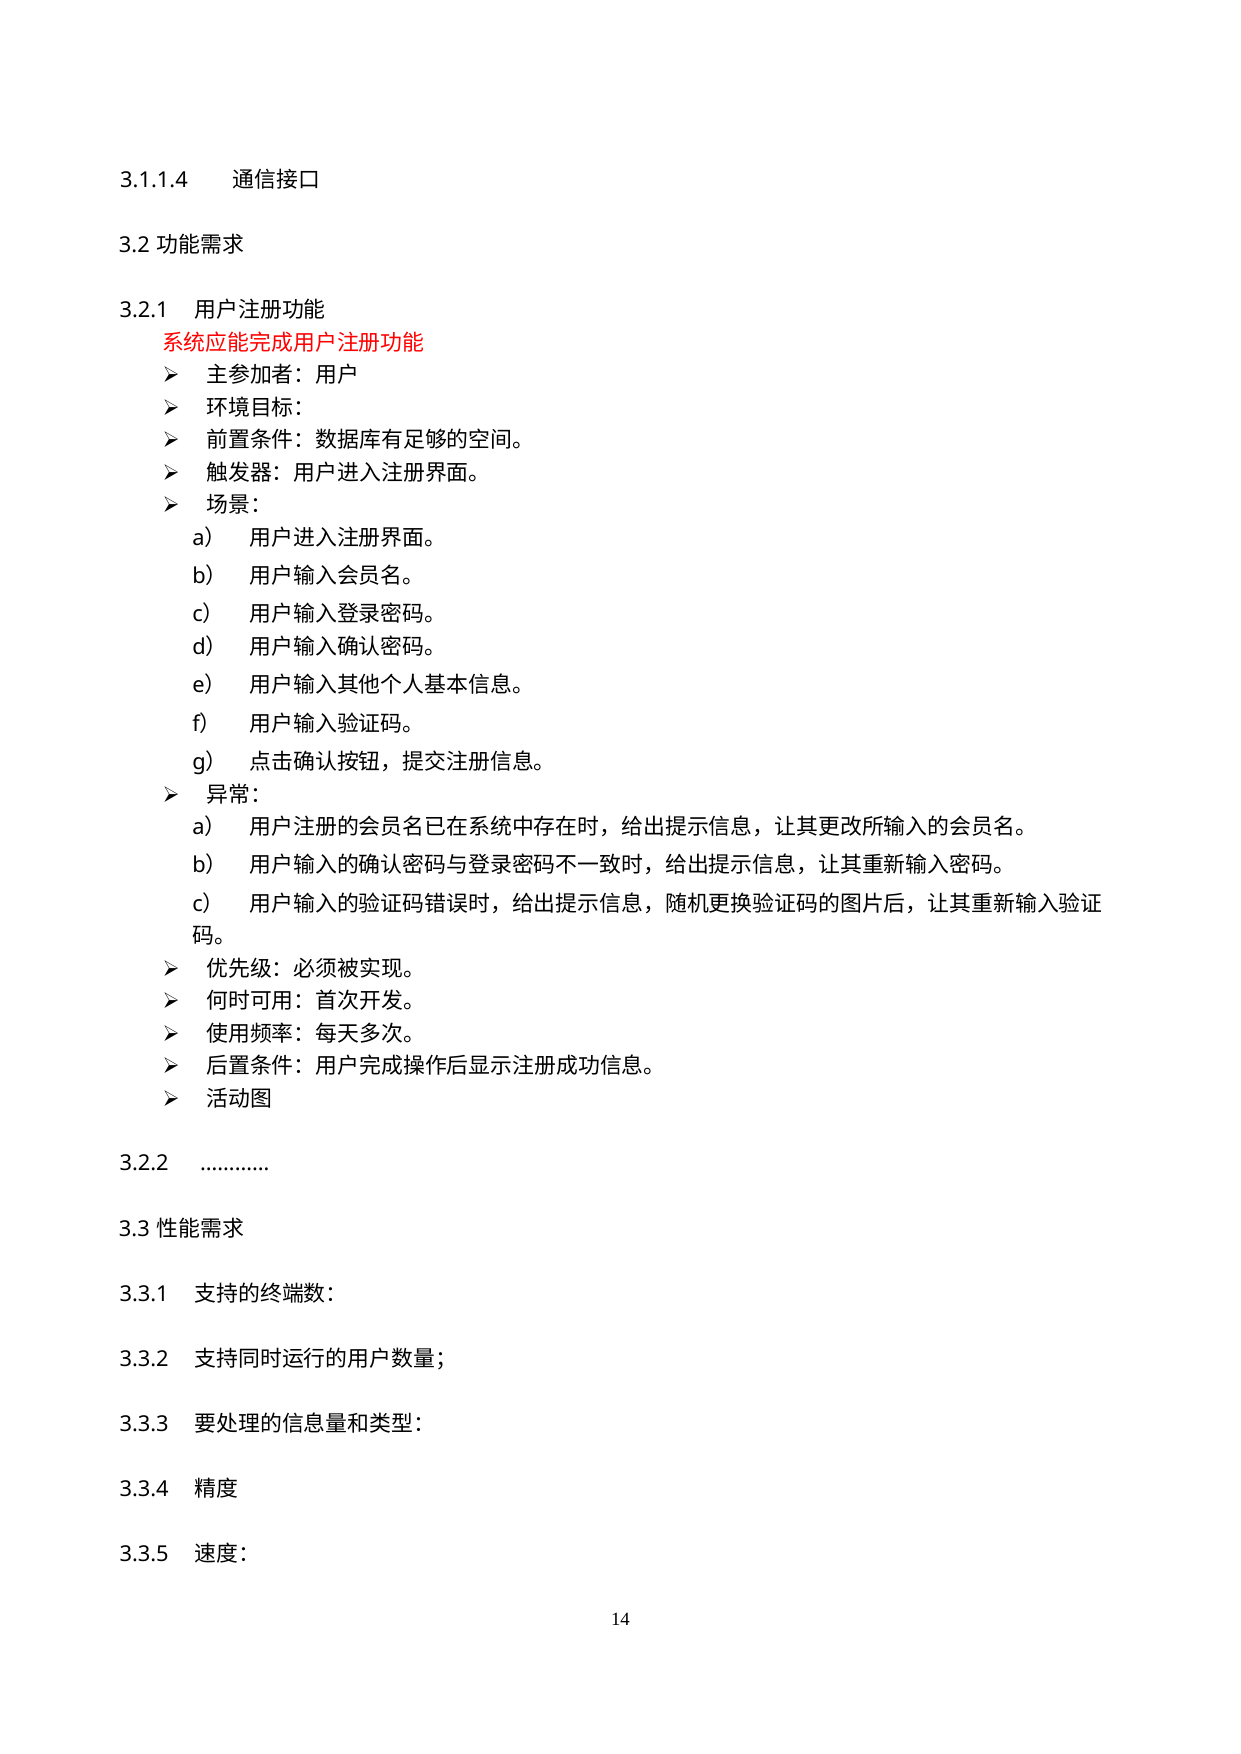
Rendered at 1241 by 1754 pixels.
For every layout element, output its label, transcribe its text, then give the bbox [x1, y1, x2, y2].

list 用户输入会员名。 [192, 558, 1122, 590]
list 环境目标： [162, 389, 1122, 422]
list 用户输入验证码。 [192, 705, 1122, 738]
list 要处理的信息量和类型： [119, 1405, 1122, 1438]
list 用户注册功能 [119, 292, 1122, 324]
list 活动图 [162, 1080, 1122, 1113]
list 用户进入注册界面。 [192, 519, 1122, 552]
list 使用频率：每天多次。 [162, 1015, 1122, 1048]
list 何时可用：首次开发。 [162, 983, 1122, 1015]
list 功能需求 [119, 227, 1122, 259]
list 速度： [119, 1535, 1122, 1568]
list 场景： [162, 487, 1122, 519]
list 用户输入其他个人基本信息。 [192, 667, 1122, 699]
list 用户输入的验证码错误时，给出提示信息，随机更换验证码的图片后，让其重新输入验证码。 [192, 885, 1122, 950]
list 异常： [162, 776, 1122, 809]
list 通信接口 [120, 162, 1122, 194]
list 后置条件：用户完成操作后显示注册成功信息。 [162, 1048, 1122, 1080]
list 用户输入确认密码。 [192, 629, 1122, 661]
list 性能需求 [119, 1210, 1122, 1243]
list 用户输入的确认密码与登录密码不一致时，给出提示信息，让其重新输入密码。 [192, 847, 1122, 879]
list 支持同时运行的用户数量； [119, 1340, 1122, 1373]
list 精度 [119, 1470, 1122, 1503]
list 支持的终端数： [119, 1275, 1122, 1308]
list 主参加者：用户 [162, 357, 1122, 389]
list 用户输入登录密码。 [192, 596, 1122, 629]
list 前置条件：数据库有足够的空间。 [162, 422, 1122, 454]
list ………… [119, 1145, 1122, 1178]
list 系统应能完成用户注册功能 [118, 324, 1122, 357]
list 点击确认按钮，提交注册信息。 [192, 744, 1122, 776]
list 触发器：用户进入注册界面。 [162, 454, 1122, 487]
list 用户注册的会员名已在系统中存在时，给出提示信息，让其更改所输入的会员名。 [192, 809, 1122, 841]
list 优先级：必须被实现。 [162, 950, 1122, 983]
